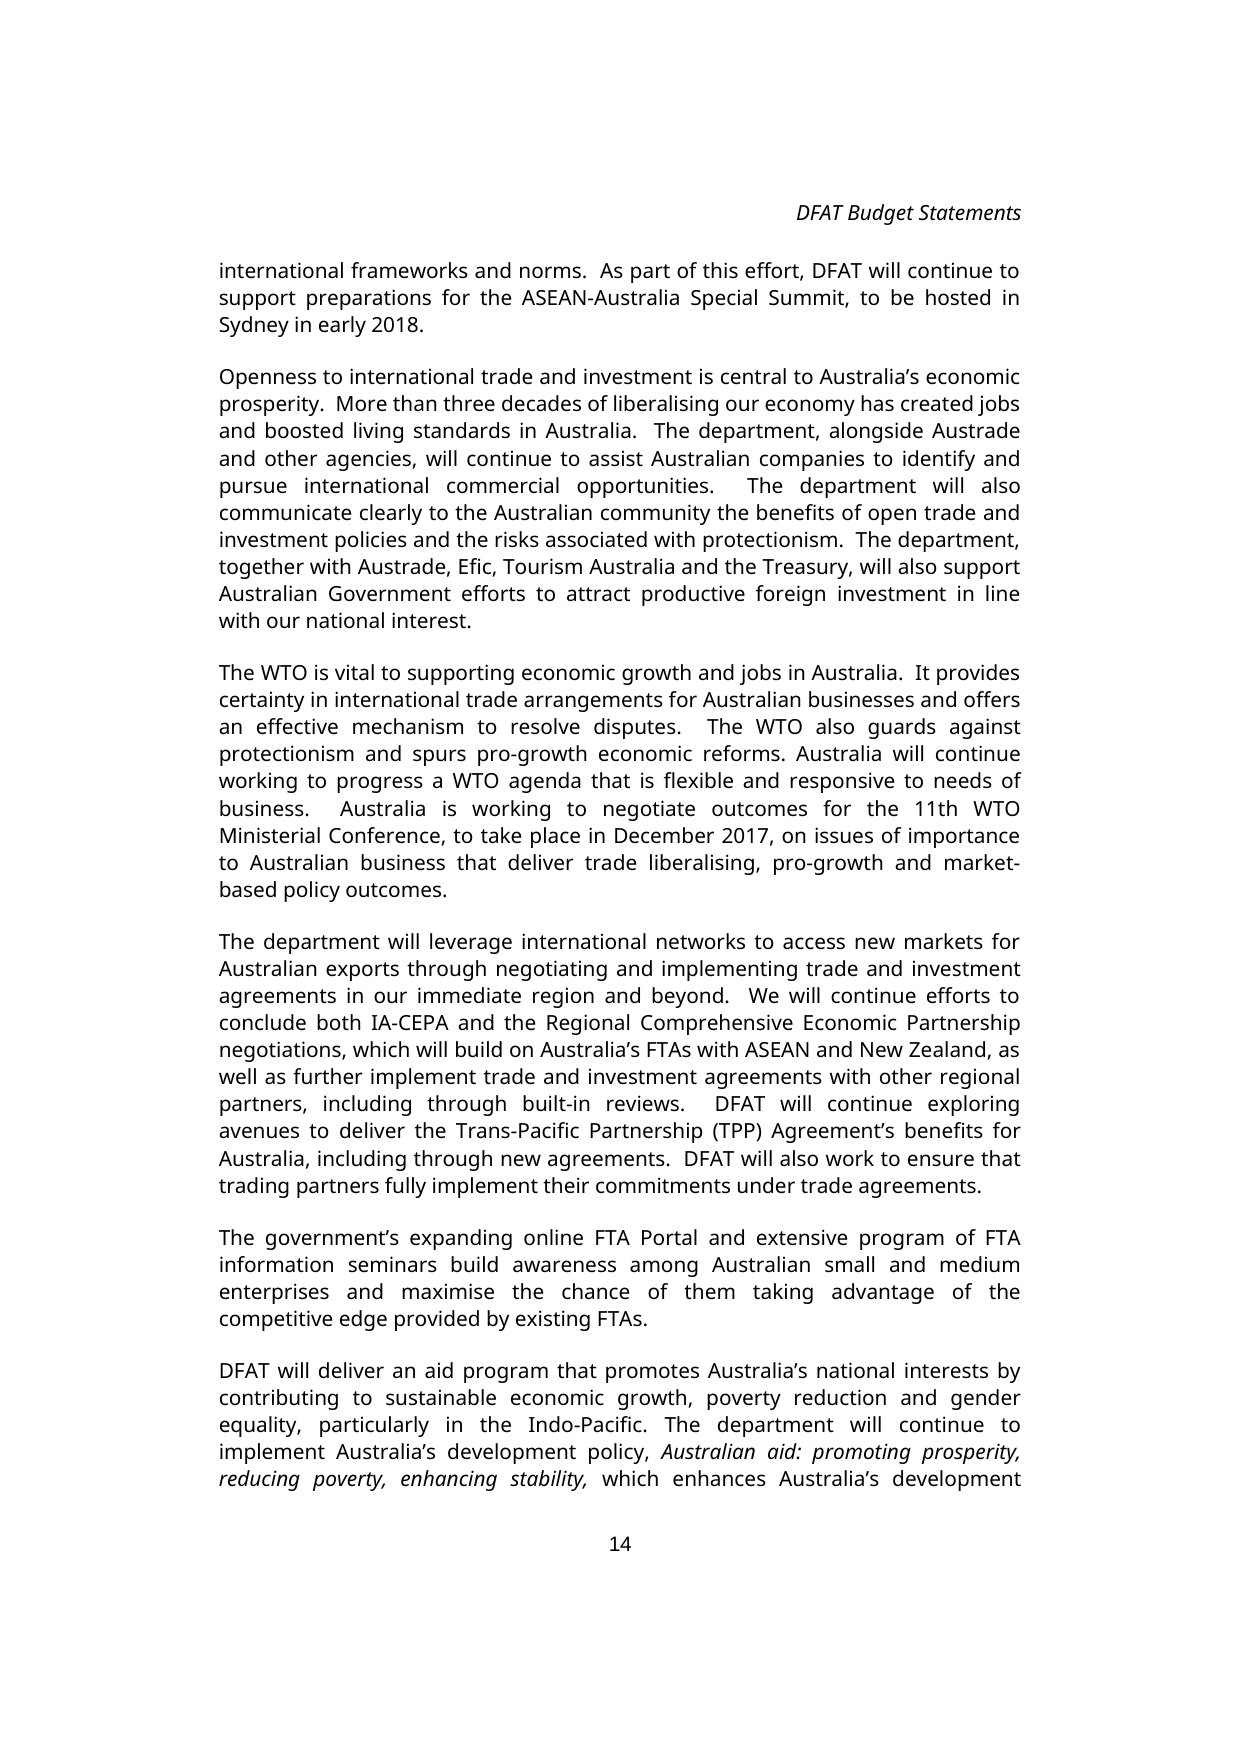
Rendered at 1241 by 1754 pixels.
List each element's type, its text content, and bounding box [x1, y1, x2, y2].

text Openness to international trade and investment is central to Australia’s economic prosperity. More than three decades of liberalising our economy has created jobs and boosted living standards in Australia. The department, alongside Austrade and other agencies, will continue to assist Australian companies to identify and pursue international commercial opportunities. The department will also communicate clearly to the Australian community the benefits of open trade and investment policies and the risks associated with protectionism. The department, together with Austrade, Efic, Tourism Australia and the Treasury, will also support Australian Government efforts to attract productive foreign investment in line with our national interest. [218, 363, 1022, 634]
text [218, 1357, 1022, 1492]
text The department will leverage international networks to access new markets for Australian exports through negotiating and implementing trade and investment agreements in our immediate region and beyond. We will continue efforts to conclude both IA-CEPA and the Regional Comprehensive Economic Partnership negotiations, which will build on Australia’s FTAs with ASEAN and New Zealand, as well as further implement trade and investment agreements with other regional partners, including through built-in reviews. DFAT will continue exploring avenues to deliver the Trans-Pacific Partnership (TPP) Agreement’s benefits for Australia, including through new agreements. DFAT will also work to ensure that trading partners fully implement their commitments under trade agreements. [218, 928, 1022, 1198]
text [218, 257, 1022, 338]
text The WTO is vital to supporting economic growth and jobs in Australia. It provides certainty in international trade arrangements for Australian businesses and offers an effective mechanism to resolve disputes. The WTO also guards against protectionism and spurs pro-growth economic reforms. Australia will continue working to progress a WTO agenda that is flexible and responsive to needs of business. Australia is working to negotiate outcomes for the 11th WTO Ministerial Conference, to take place in December 2017, on issues of importance to Australian business that deliver trade liberalising, pro-growth and market-based policy outcomes. [218, 659, 1022, 903]
text The government’s expanding online FTA Portal and extensive program of FTA information seminars build awareness among Australian small and medium enterprises and maximise the chance of them taking advantage of the competitive edge provided by existing FTAs. [218, 1223, 1022, 1332]
